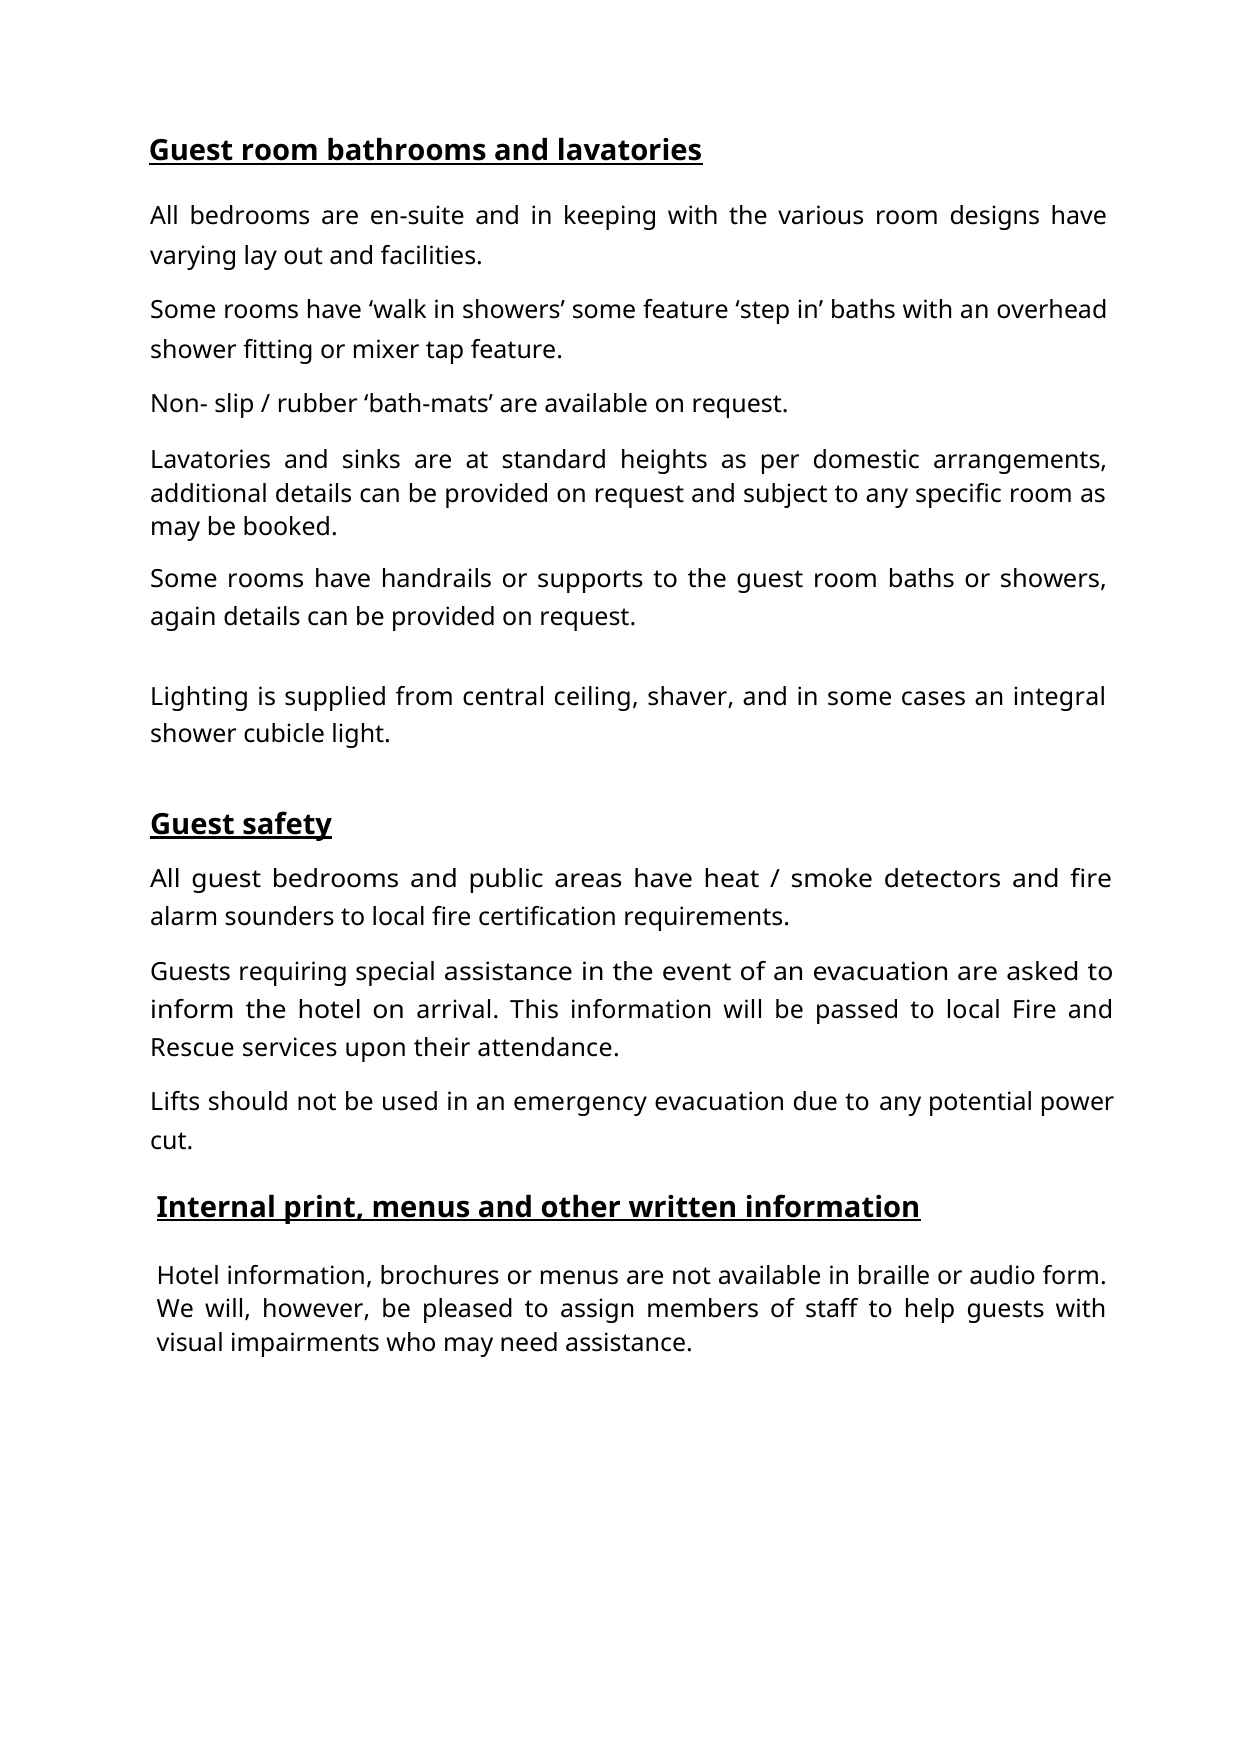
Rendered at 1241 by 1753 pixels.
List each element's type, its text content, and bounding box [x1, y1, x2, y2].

text All bedrooms are en-suite and in keeping with the various room designs have varying lay out and facilities. [150, 193, 1108, 272]
text Lavatories and sinks are at standard heights as per domestic arrangements, additional details can be provided on request and subject to any specific room as may be booked. [150, 442, 1108, 542]
text Internal print, menus and other written information [156, 1190, 1108, 1224]
text Guest room bathrooms and lavatories [148, 133, 1240, 167]
text Lighting is supplied from central ceiling, shaver, and in some cases an integral shower cubicle light. [150, 675, 1108, 750]
text Lifts should not be used in an emergency evacuation due to any potential power cut. [150, 1080, 1114, 1157]
text Guests requiring special assistance in the event of an evacuation are asked to inform the hotel on arrival. This information will be passed to local Fire and Rescue services upon their attendance. [150, 949, 1114, 1064]
text All guest bedrooms and public areas have heat / smoke detectors and fire alarm sounders to local fire certification requirements. [150, 857, 1114, 933]
text Non- slip / rubber ‘bath-mats’ are available on request. [150, 386, 1108, 419]
text Guest safety [150, 807, 1240, 841]
text Hotel information, brochures or menus are not available in braille or audio form. We will, however, be pleased to assign members of staff to help guests with visual impairments who may need assistance. [156, 1257, 1108, 1358]
text Some rooms have handrails or supports to the guest room baths or showers, again details can be provided on request. [150, 558, 1108, 633]
text Some rooms have ‘walk in showers’ some feature ‘step in’ baths with an overhead shower fitting or mixer tap feature. [150, 287, 1108, 366]
